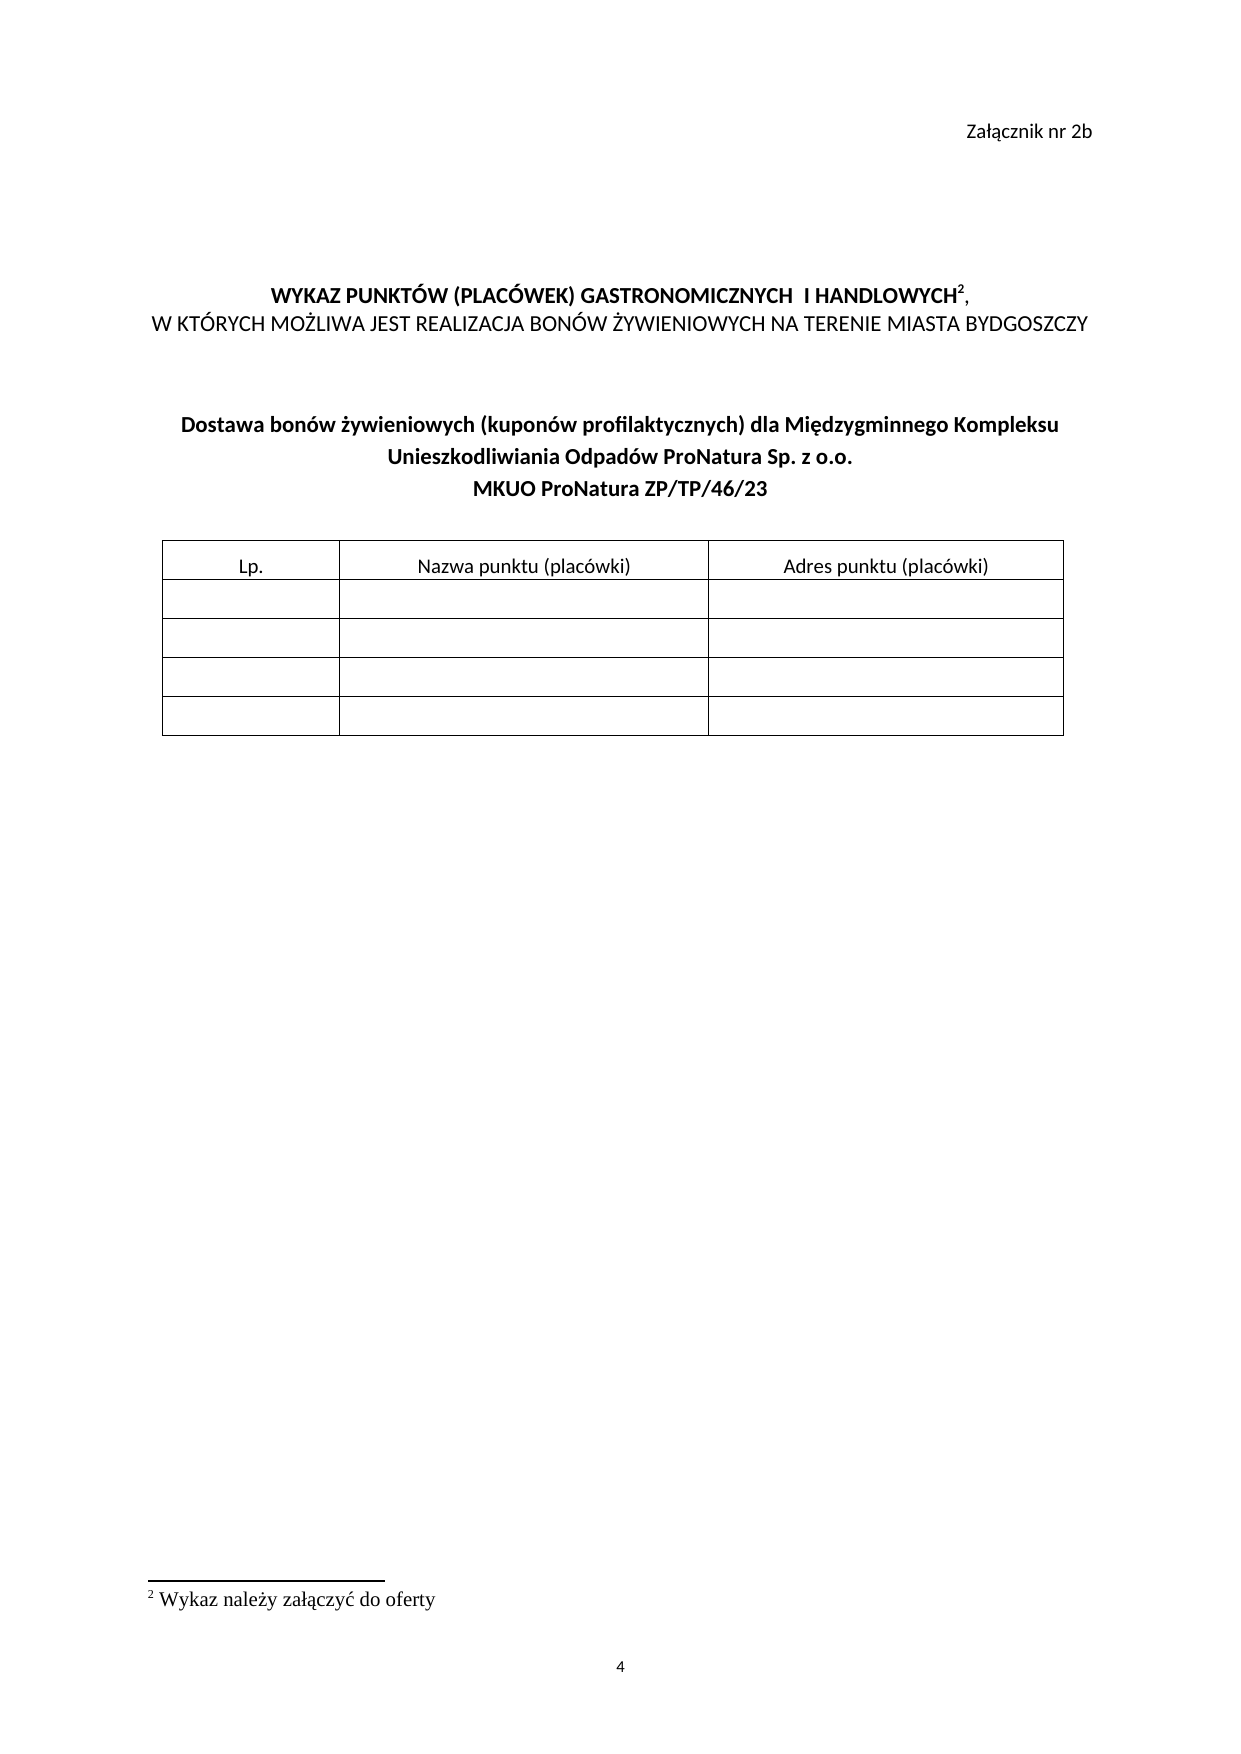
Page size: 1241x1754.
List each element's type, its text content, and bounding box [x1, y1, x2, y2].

table_header Nazwa punktu (placówki) [340, 541, 708, 579]
text WYKAZ PUNKTÓW (PLACÓWEK) GASTRONOMICZNYCH I HANDLOWYCH, W KTÓRYCH MOŻLIWA JEST REALIZACJA BONÓW ŻYWIENIOWYCH NA TERENIE MIASTA BYDGOSZCZY [148, 281, 1092, 337]
table_cell [163, 697, 339, 735]
text Załącznik nr 2b [148, 118, 1092, 143]
table_cell [163, 619, 339, 657]
table_cell [709, 697, 1063, 735]
text MKUO ProNatura ZP/TP/46/23 [148, 474, 1092, 502]
table_cell [340, 697, 708, 735]
table_cell [340, 658, 708, 696]
table_cell [709, 658, 1063, 696]
table_header Adres punktu (placówki) [709, 541, 1063, 579]
table_cell [163, 658, 339, 696]
table_cell [709, 580, 1063, 618]
table_header Lp. [163, 541, 339, 579]
text Dostawa bonów żywieniowych (kuponów profilaktycznych) dla Międzygminnego Kompleksu Unieszkodliwiania Odpadów ProNatura Sp. z o.o. [148, 410, 1092, 470]
table_cell [709, 619, 1063, 657]
table_cell [163, 580, 339, 618]
table_cell [340, 580, 708, 618]
table_cell [340, 619, 708, 657]
